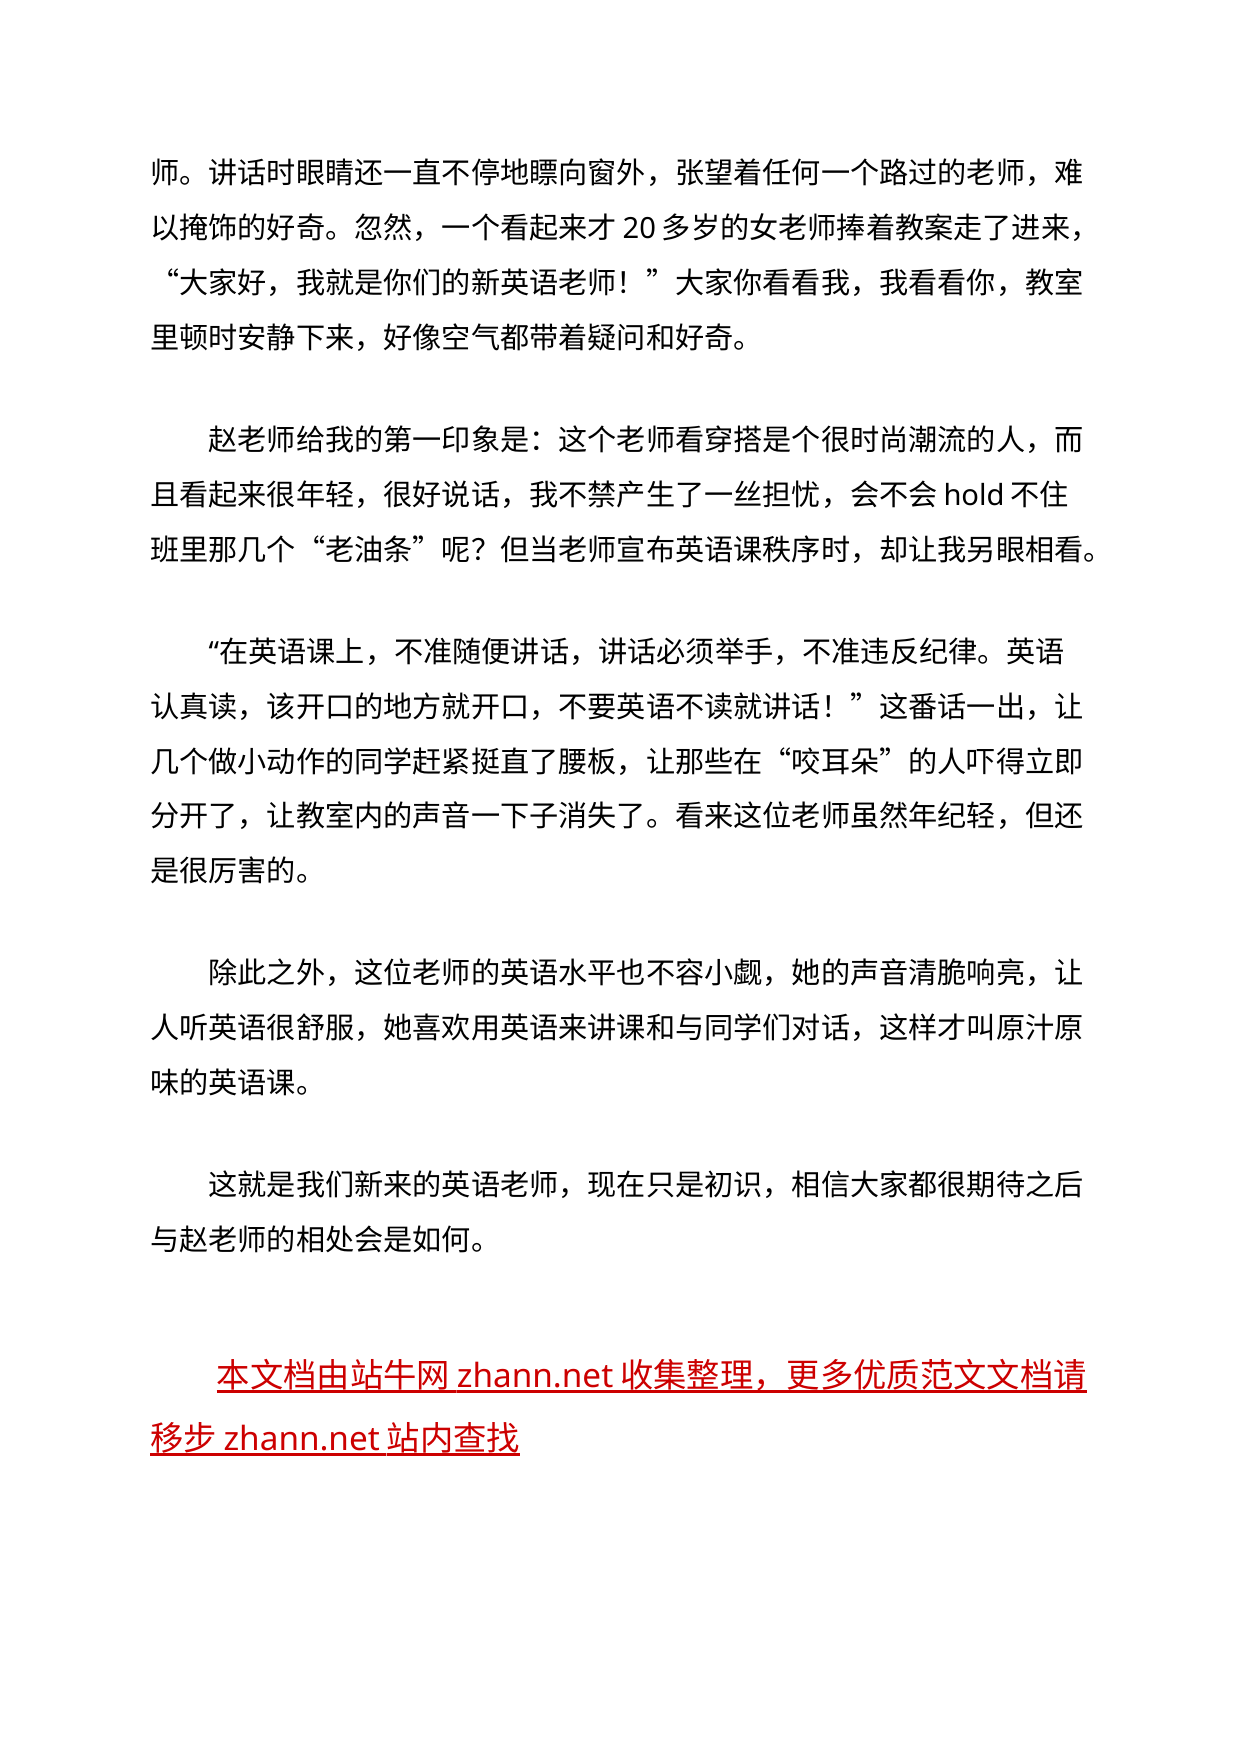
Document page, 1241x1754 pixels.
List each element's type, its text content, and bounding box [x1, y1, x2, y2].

text 除此之外，这位老师的英语水平也不容小觑，她的声音清脆响亮，让人听英语很舒服，她喜欢用英语来讲课和与同学们对话，这样才叫原汁原味的英语课。 [150, 950, 1090, 1102]
text “在英语课上，不准随便讲话，讲话必须举手，不准违反纪律。英语认真读，该开口的地方就开口，不要英语不读就讲话！”这番话一出，让几个做小动作的同学赶紧挺直了腰板，让那些在“咬耳朵”的人吓得立即分开了，让教室内的声音一下子消失了。看来这位老师虽然年纪轻，但还是很厉害的。 [150, 628, 1090, 890]
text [150, 150, 1090, 357]
text 本文档由站牛网zhann.net收集整理，更多优质范文文档请移步zhann.net站内查找 [150, 1349, 1090, 1460]
text 这就是我们新来的英语老师，现在只是初识，相信大家都很期待之后与赵老师的相处会是如何。 [150, 1161, 1090, 1258]
text 赵老师给我的第一印象是：这个老师看穿搭是个很时尚潮流的人，而且看起来很年轻，很好说话，我不禁产生了一丝担忧，会不会hold不住班里那几个“老油条”呢？但当老师宣布英语课秩序时，却让我另眼相看。 [150, 417, 1090, 569]
